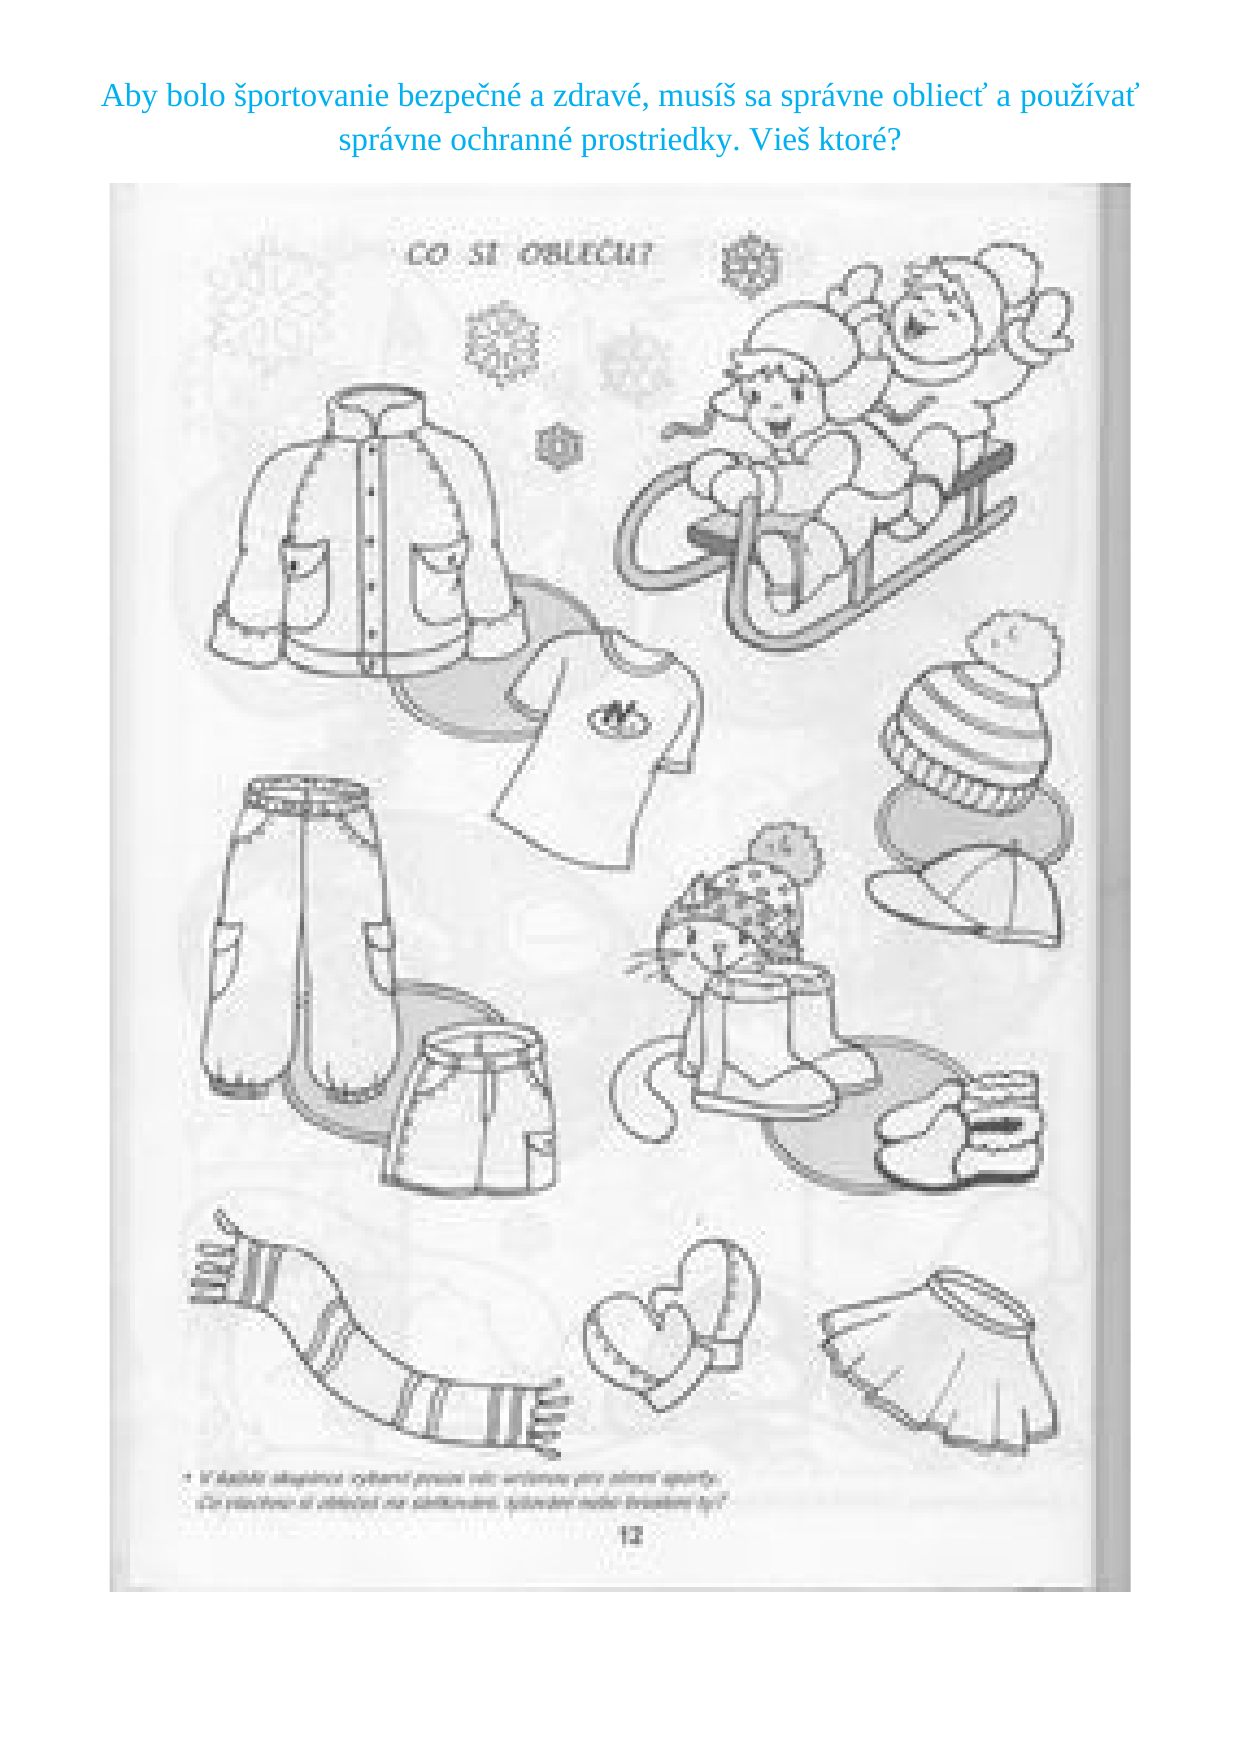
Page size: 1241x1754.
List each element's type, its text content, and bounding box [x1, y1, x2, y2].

text Aby bolo športovanie bezpečné a zdravé, musíš sa správne obliecť a používať správne ochranné prostriedky. Vieš ktoré? [75, 75, 1165, 157]
picture [109, 183, 1131, 1592]
